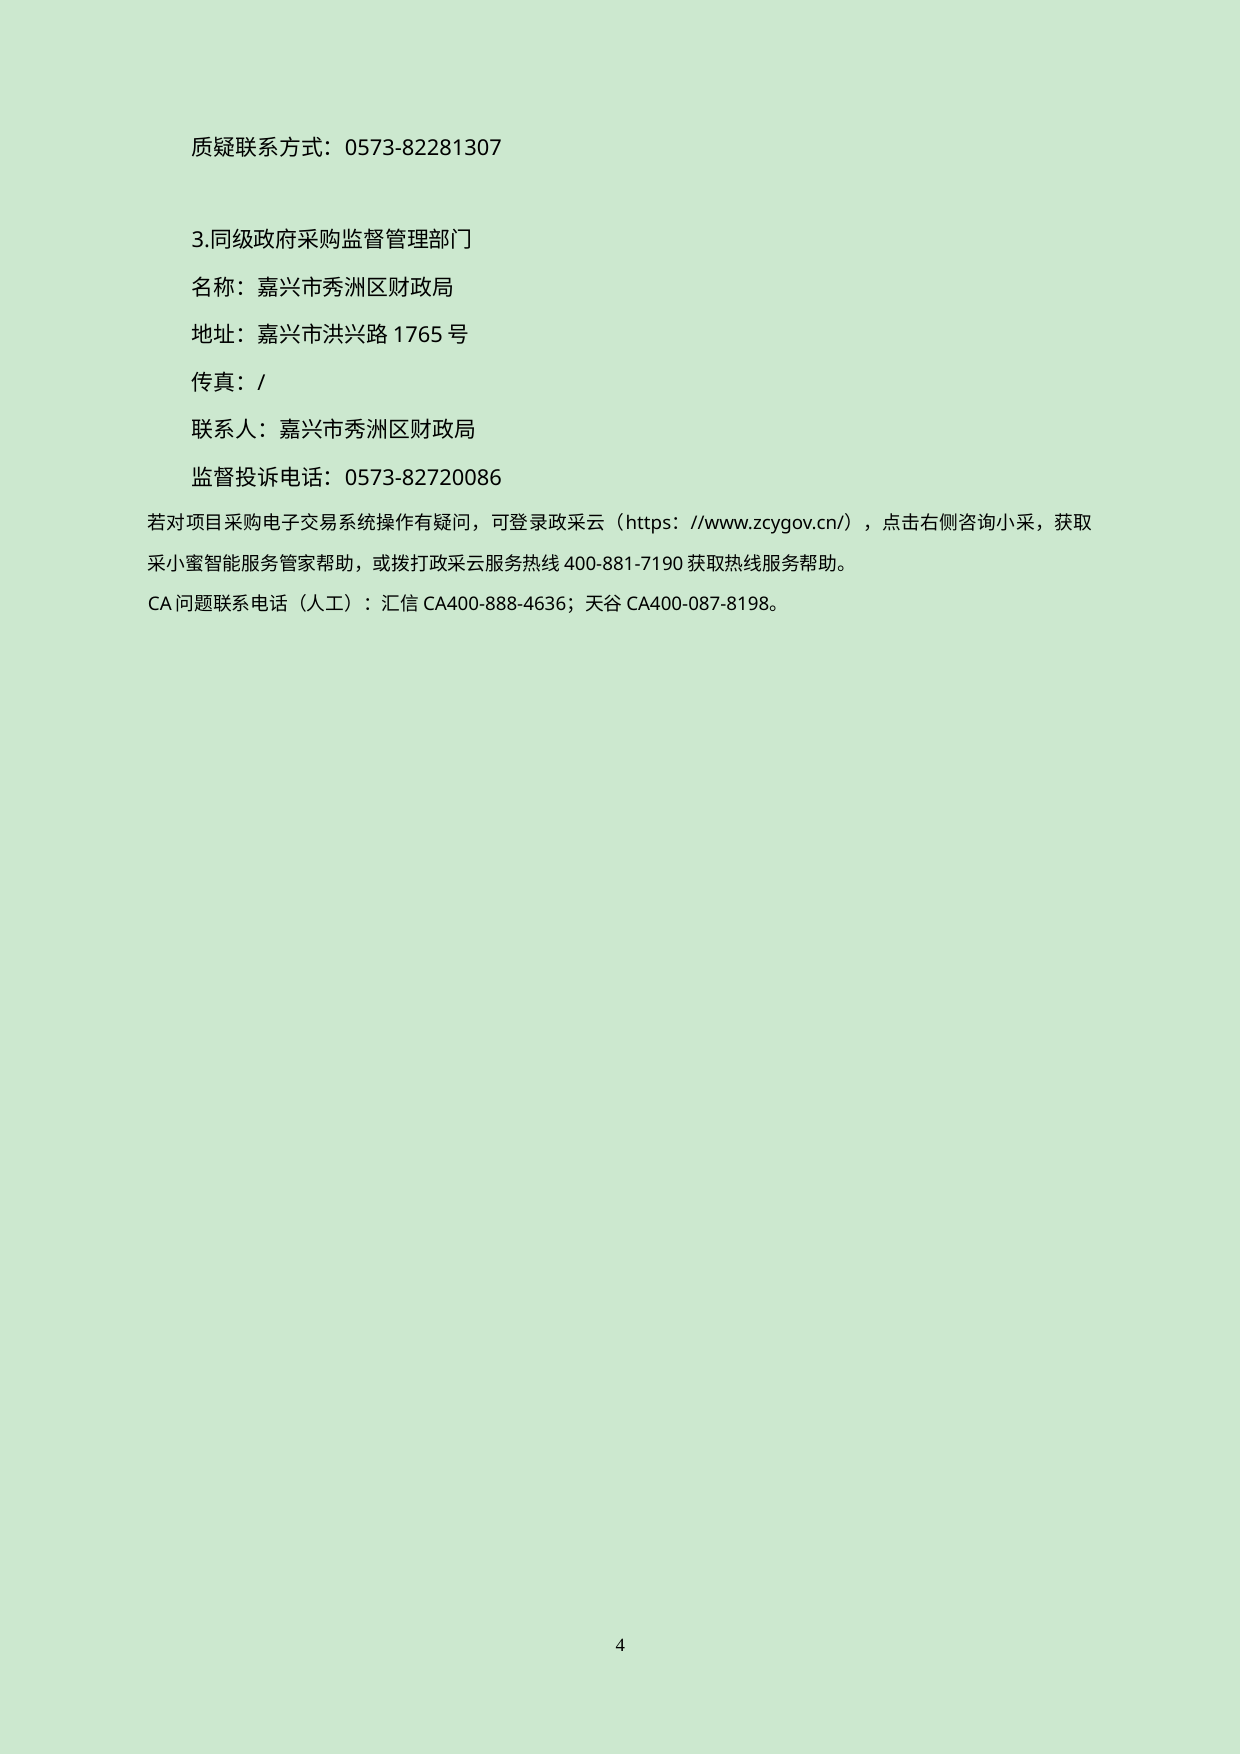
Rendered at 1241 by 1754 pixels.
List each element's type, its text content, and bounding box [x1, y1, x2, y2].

text 3.同级政府采购监督管理部门 [148, 222, 1092, 254]
text CA问题联系电话（人工）：汇信CA400-888-4636；天谷CA400-087-8198。 [148, 589, 1092, 616]
text 地址：嘉兴市洪兴路1765号 [148, 317, 1092, 349]
text 若对项目采购电子交易系统操作有疑问，可登录政采云（https：//www.zcygov.cn/），点击右侧咨询小采，获取采小蜜智能服务管家帮助，或拨打政采云服务热线400-881-7190获取热线服务帮助。 [148, 508, 1092, 576]
text 名称：嘉兴市秀洲区财政局 [148, 270, 1092, 301]
text 质疑联系方式：0573-82281307 [148, 130, 1092, 162]
text 联系人：嘉兴市秀洲区财政局 [148, 412, 1092, 444]
text 传真：/ [148, 365, 1092, 397]
text 监督投诉电话：0573-82720086 [148, 460, 1092, 492]
